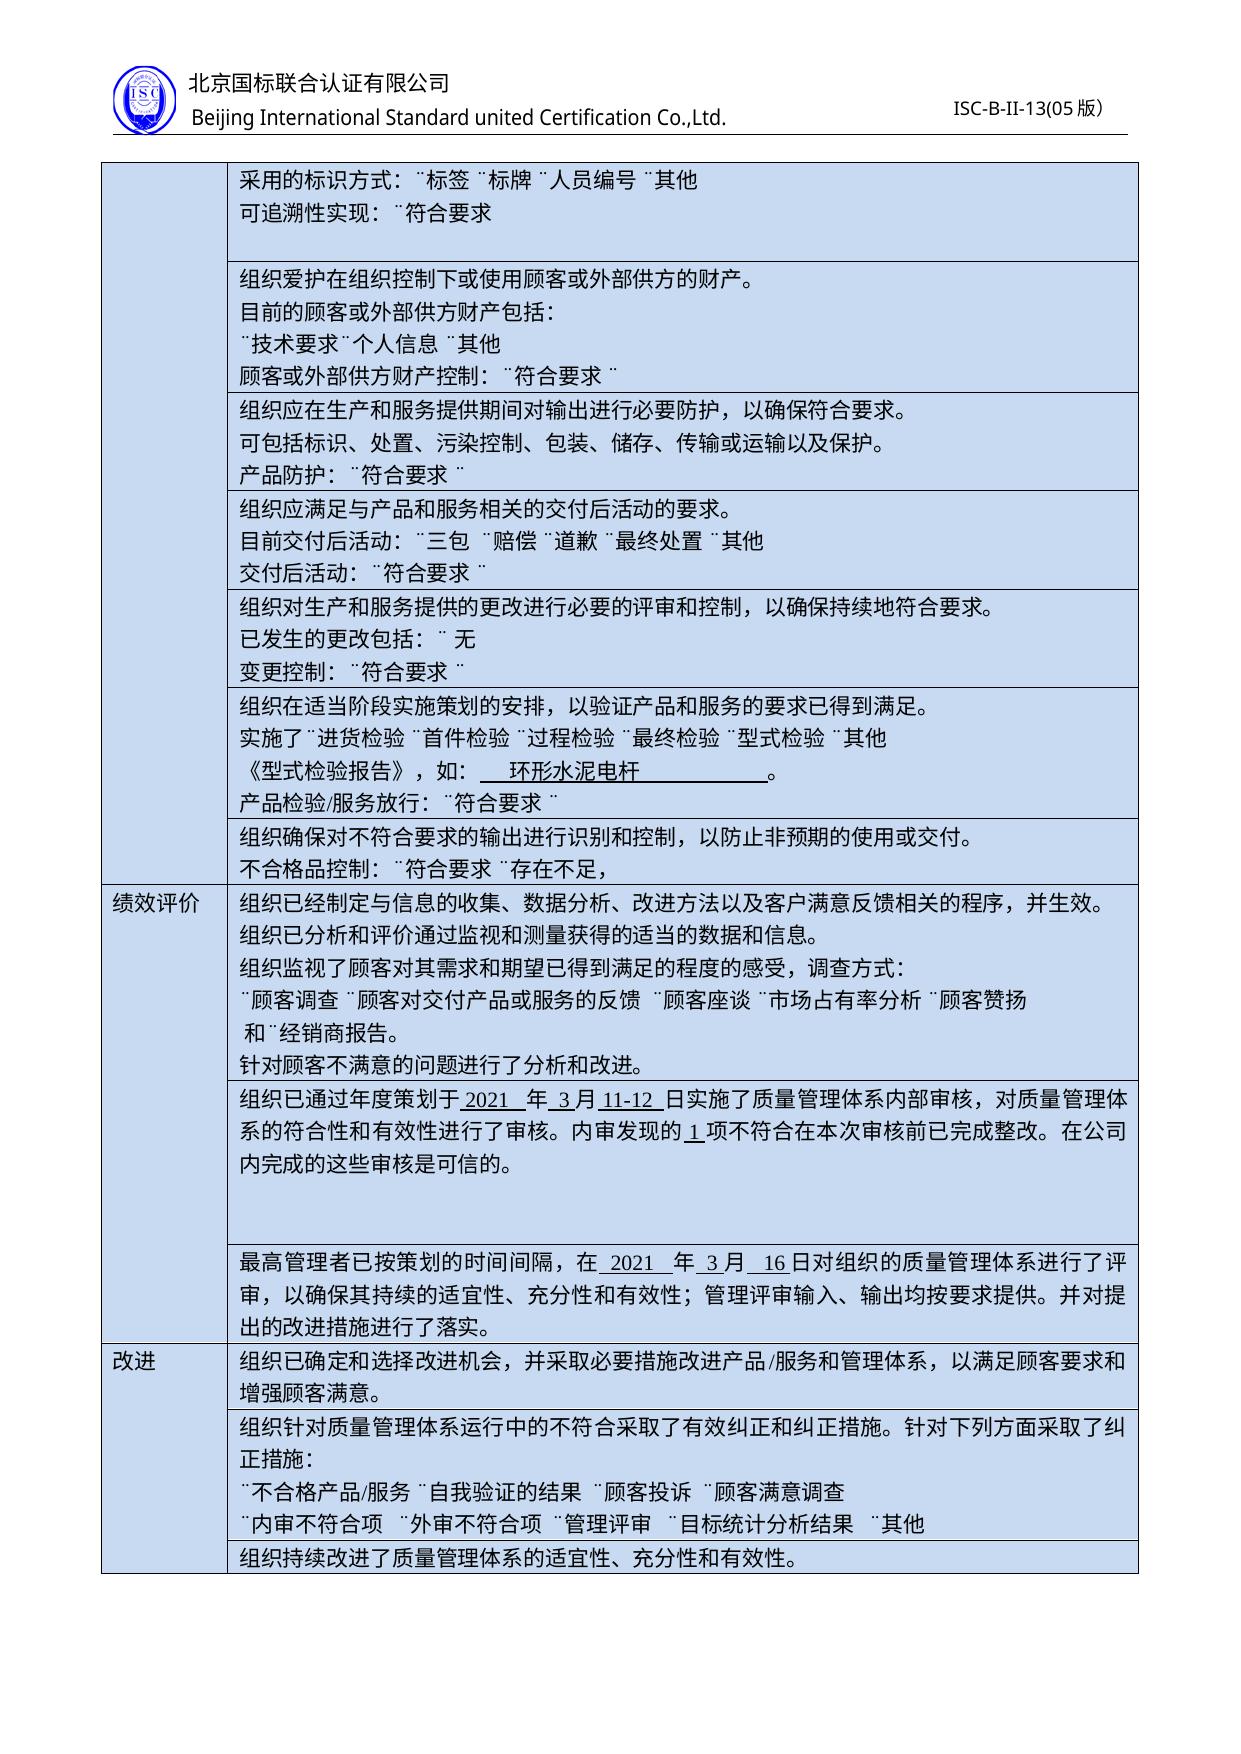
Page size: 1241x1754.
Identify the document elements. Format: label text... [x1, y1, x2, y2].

picture [112, 65, 176, 134]
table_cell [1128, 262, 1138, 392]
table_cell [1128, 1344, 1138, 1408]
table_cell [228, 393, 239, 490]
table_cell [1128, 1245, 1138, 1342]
table_cell 改进 [102, 1344, 227, 1573]
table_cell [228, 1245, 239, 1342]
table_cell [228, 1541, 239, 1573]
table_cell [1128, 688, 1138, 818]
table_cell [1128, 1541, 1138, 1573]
table_cell 绩效评价 [102, 885, 227, 1342]
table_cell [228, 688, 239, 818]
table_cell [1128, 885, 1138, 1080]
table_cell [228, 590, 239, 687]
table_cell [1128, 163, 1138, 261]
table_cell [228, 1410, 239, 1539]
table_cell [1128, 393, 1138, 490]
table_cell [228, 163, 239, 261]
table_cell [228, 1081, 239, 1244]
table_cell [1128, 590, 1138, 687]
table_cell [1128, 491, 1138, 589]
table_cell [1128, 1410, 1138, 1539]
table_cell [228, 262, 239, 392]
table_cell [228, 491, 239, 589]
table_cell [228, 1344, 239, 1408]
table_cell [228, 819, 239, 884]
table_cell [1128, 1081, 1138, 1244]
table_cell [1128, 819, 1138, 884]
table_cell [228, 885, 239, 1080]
